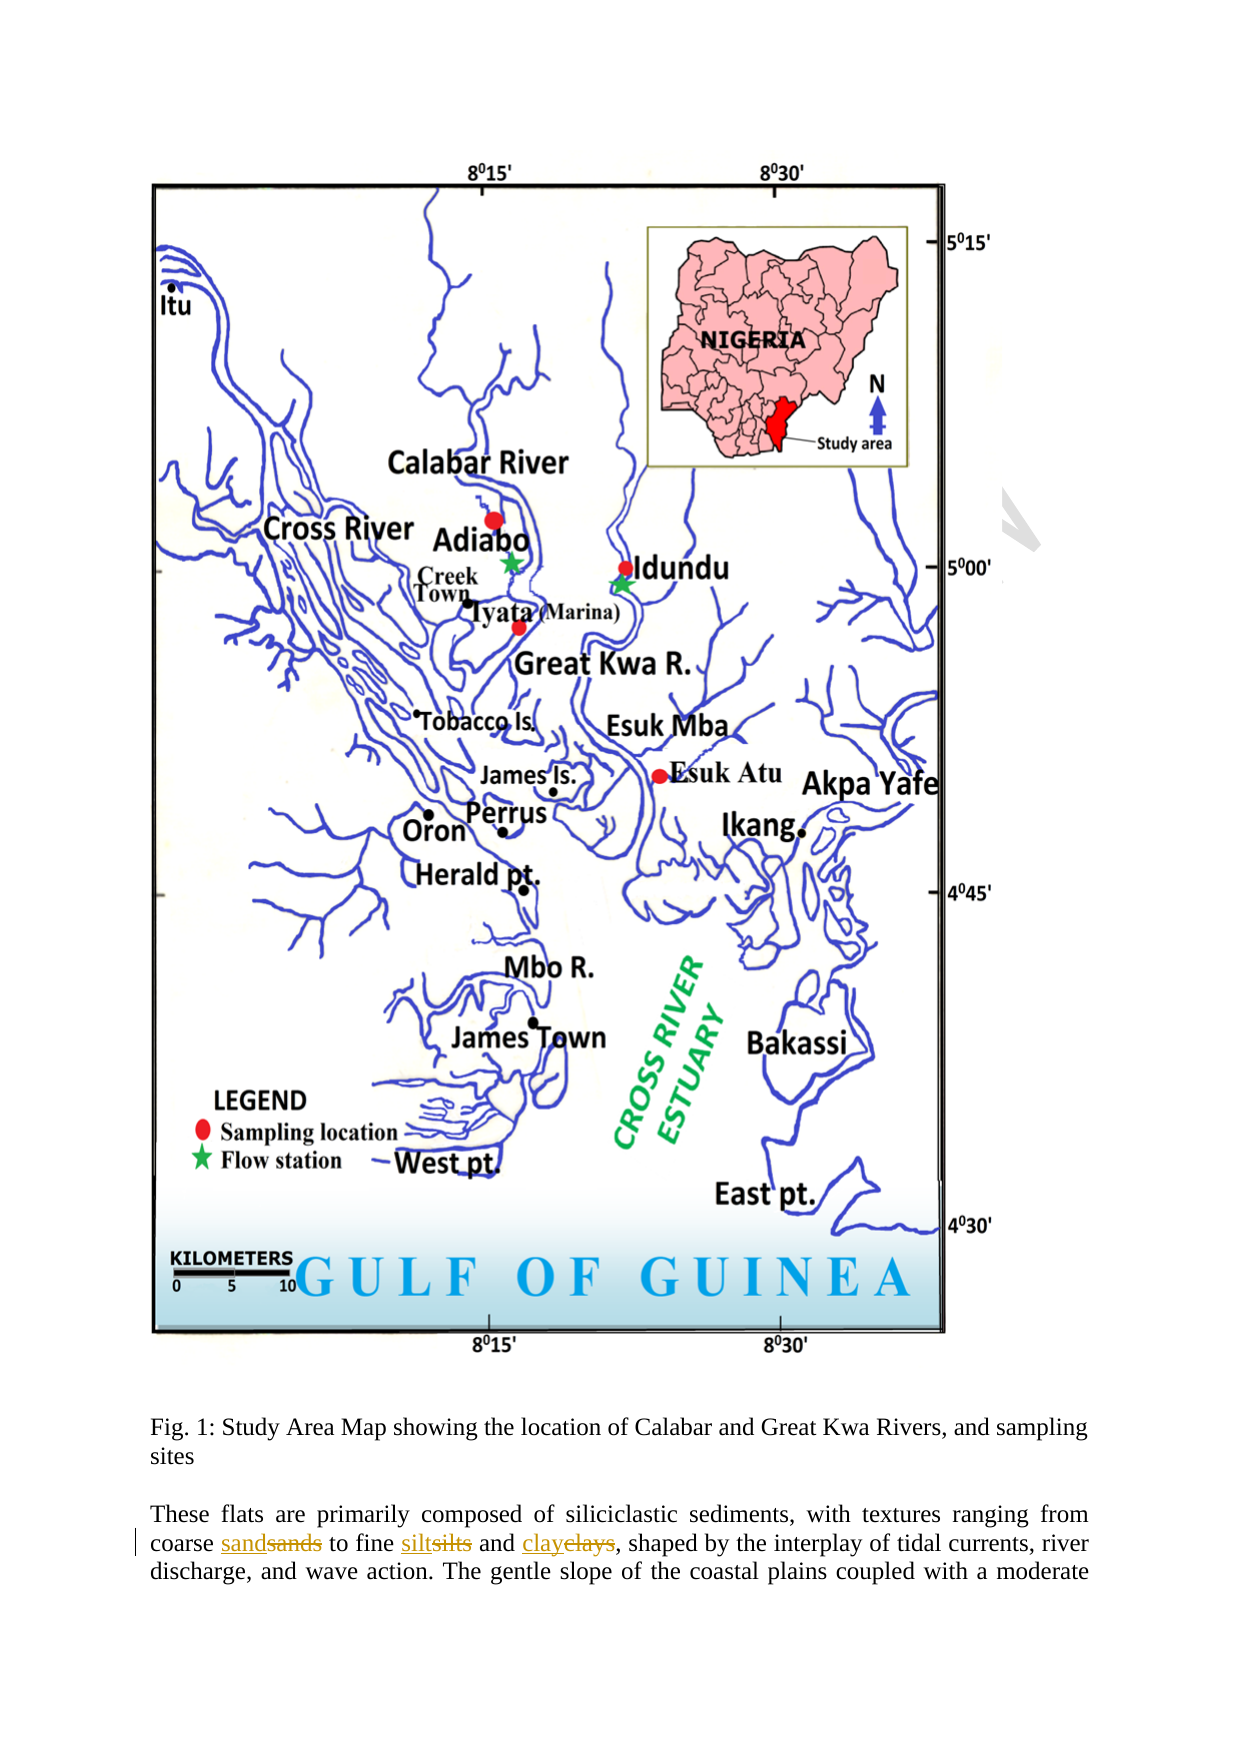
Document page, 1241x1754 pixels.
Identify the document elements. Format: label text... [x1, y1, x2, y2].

picture [150, 150, 1003, 1384]
text Fig. 1: Study Area Map showing the location of Calabar and Great Kwa Rivers, and sampling sites [150, 1412, 1090, 1470]
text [150, 1499, 1090, 1585]
